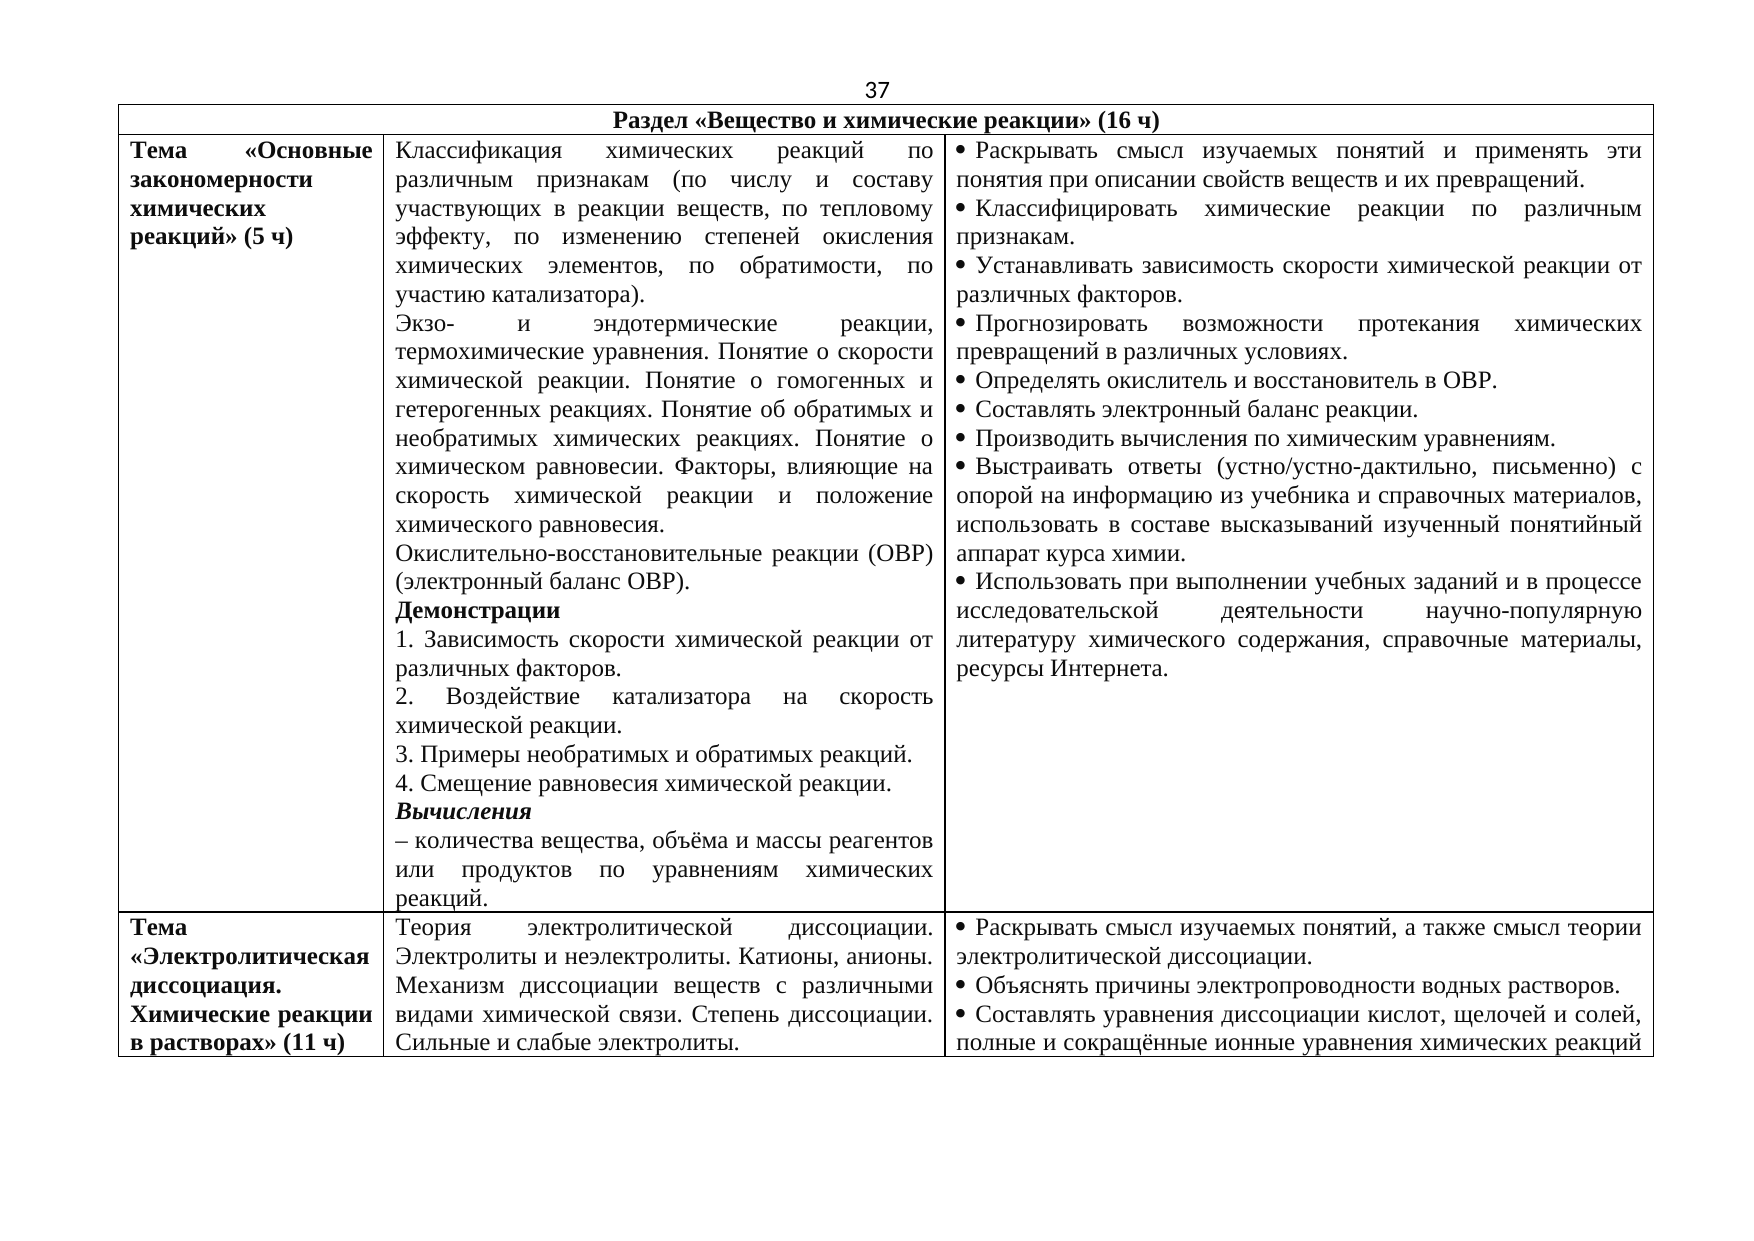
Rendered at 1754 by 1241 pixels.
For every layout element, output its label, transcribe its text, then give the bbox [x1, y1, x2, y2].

table_cell Тема «Основные закономерности химических реакций» (5 ч) [119, 135, 383, 911]
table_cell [384, 913, 944, 1056]
table_cell Классификация химических реакций по различным признакам (по числу и составу участвующих в реакции веществ, по тепловому эффекту, по изменению степеней окисления химических элементов, по обратимости, по участию катализатора). Экзо- и эндотермические реакции, термохимические уравнения. Понятие о скорости химической реакции. Понятие о гомогенных и гетерогенных реакциях. Понятие об обратимых и необратимых химических реакциях. Понятие о химическом равновесии. Факторы, влияющие на скорость химической реакции и положение химического равновесия. Окислительно-восстановительные реакции (ОВР) (электронный баланс ОВР). Демонстрации 1. Зависимость скорости химической реакции от различных факторов. 2. Воздействие катализатора на скорость химической реакции. 3. Примеры необратимых и обратимых реакций. 4. Смещение равновесия химической реакции. Вычисления – количества вещества, объёма и массы реагентов или продуктов по уравнениям химических реакций. [384, 135, 944, 911]
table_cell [119, 913, 383, 1056]
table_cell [946, 913, 1653, 1056]
table_cell Раздел «Вещество и химические реакции» (16 ч) [119, 105, 1653, 134]
table_cell Раскрывать смысл изучаемых понятий и применять эти понятия при описании свойств веществ и их превращений. Классифицировать химические реакции по различным признакам. Устанавливать зависимость скорости химической реакции от различных факторов. Прогнозировать возможности протекания химических превращений в различных условиях. Определять окислитель и восстановитель в ОВР. Составлять электронный баланс реакции. Производить вычисления по химическим уравнениям. Выстраивать ответы (устно/устно-дактильно, письменно) с опорой на информацию из учебника и справочных материалов, использовать в составе высказываний изученный понятийный аппарат курса химии. Использовать при выполнении учебных заданий и в процессе исследовательской деятельности научно-популярную литературу химического содержания, справочные материалы, ресурсы Интернета. [946, 135, 1653, 911]
